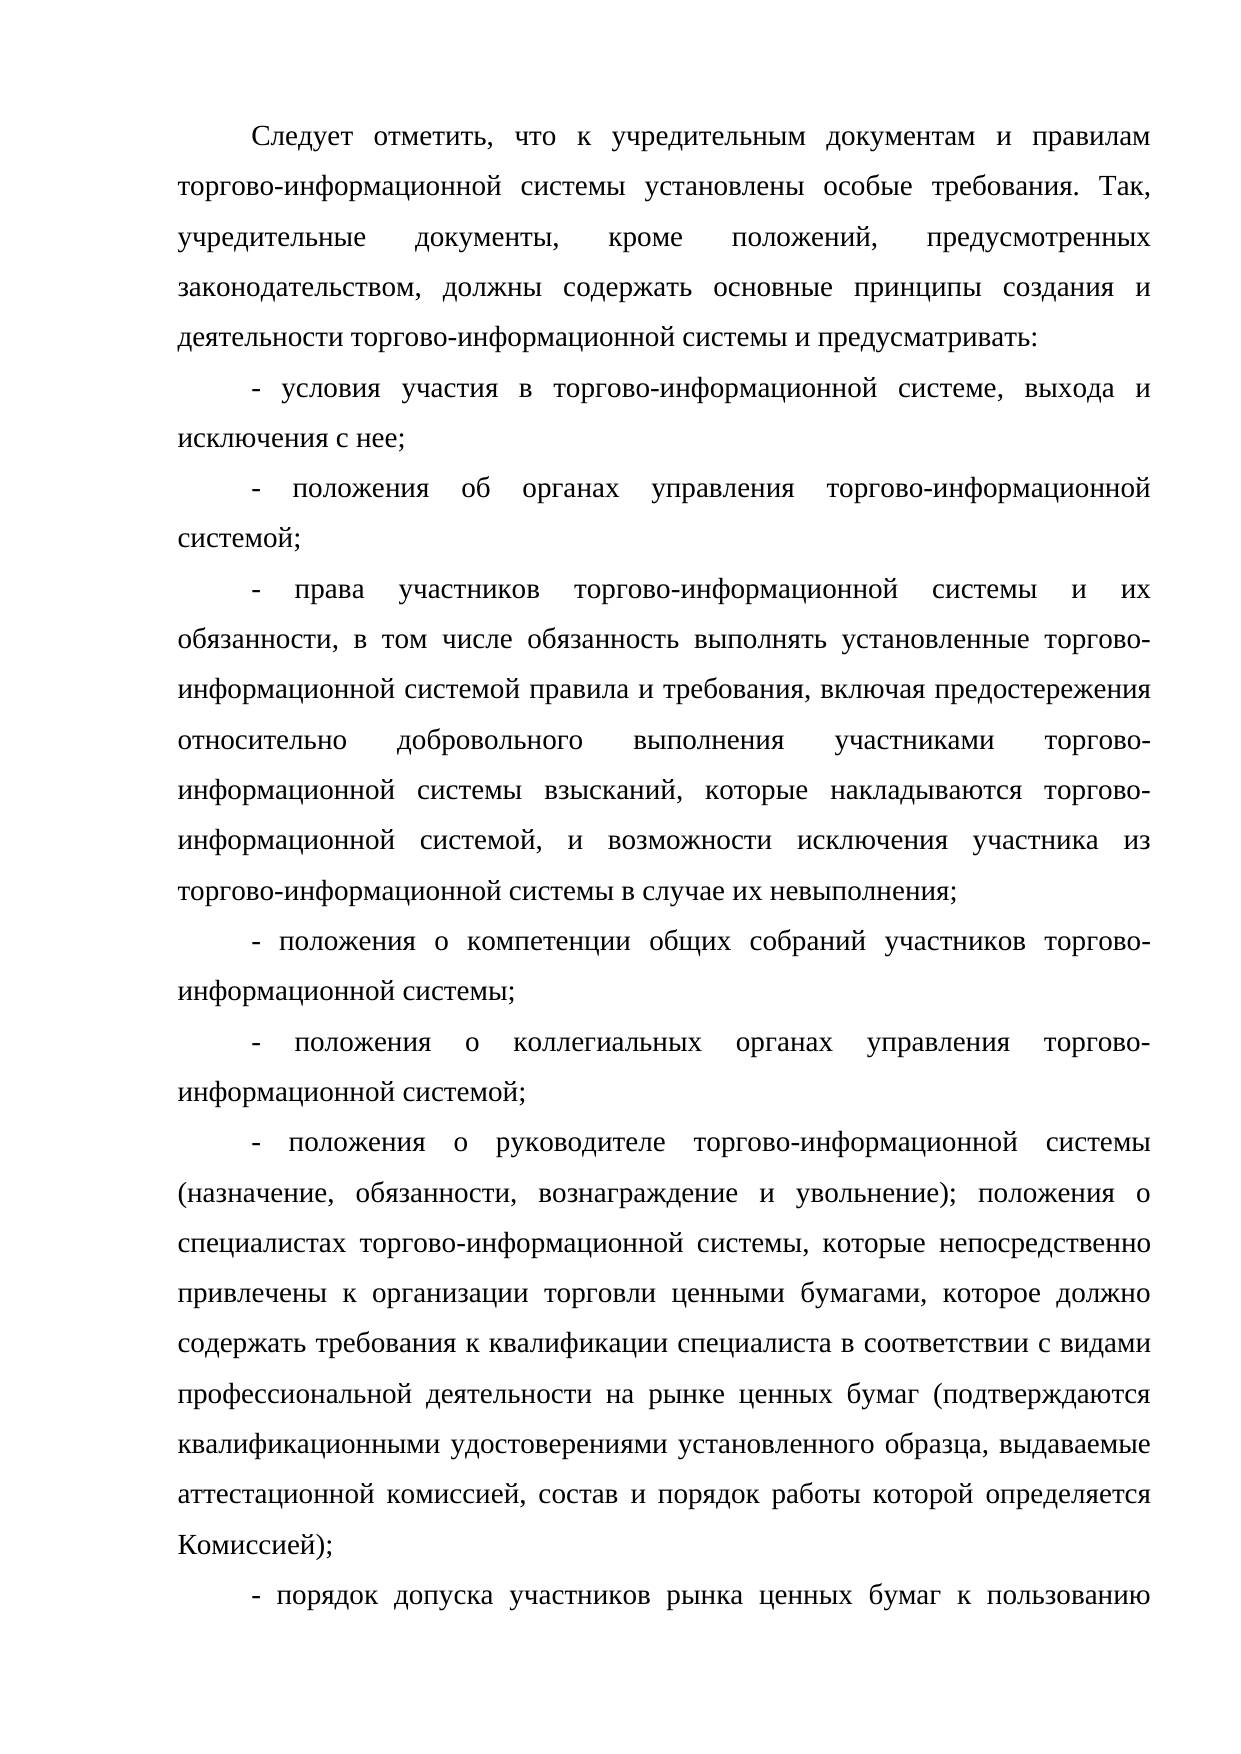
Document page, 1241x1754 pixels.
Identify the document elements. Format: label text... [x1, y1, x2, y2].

text Следует отметить, что к учредительным документам и правилам торгово-информационной системы установлены особые требования. Так, учредительные документы, кроме положений, предусмотренных законодательством, должны содержать основные принципы создания и деятельности торгово-информационной системы и предусматривать: [177, 118, 1152, 353]
text - положения о руководителе торгово-информационной системы (назначение, обязанности, вознаграждение и увольнение); положения о специалистах торгово-информационной системы, которые непосредственно привлечены к организации торговли ценными бумагами, которое должно содержать требования к квалификации специалиста в соответствии с видами профессиональной деятельности на рынке ценных бумаг (подтверждаются квалификационными удостоверениями установленного образца, выдаваемые аттестационной комиссией, состав и порядок работы которой определяется Комиссией); [177, 1124, 1152, 1560]
text - положения об органах управления торгово-информационной системой; [177, 470, 1152, 554]
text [177, 1577, 1152, 1611]
text - положения о компетенции общих собраний участников торгово-информационной системы; [177, 923, 1152, 1007]
text - права участников торгово-информационной системы и их обязанности, в том числе обязанность выполнять установленные торгово-информационной системой правила и требования, включая предостережения относительно добровольного выполнения участниками торгово-информационной системы взысканий, которые накладываются торгово-информационной системой, и возможности исключения участника из торгово-информационной системы в случае их невыполнения; [177, 571, 1152, 906]
text - положения о коллегиальных органах управления торгово-информационной системой; [177, 1024, 1152, 1108]
text - условия участия в торгово-информационной системе, выхода и исключения с нее; [177, 370, 1152, 453]
